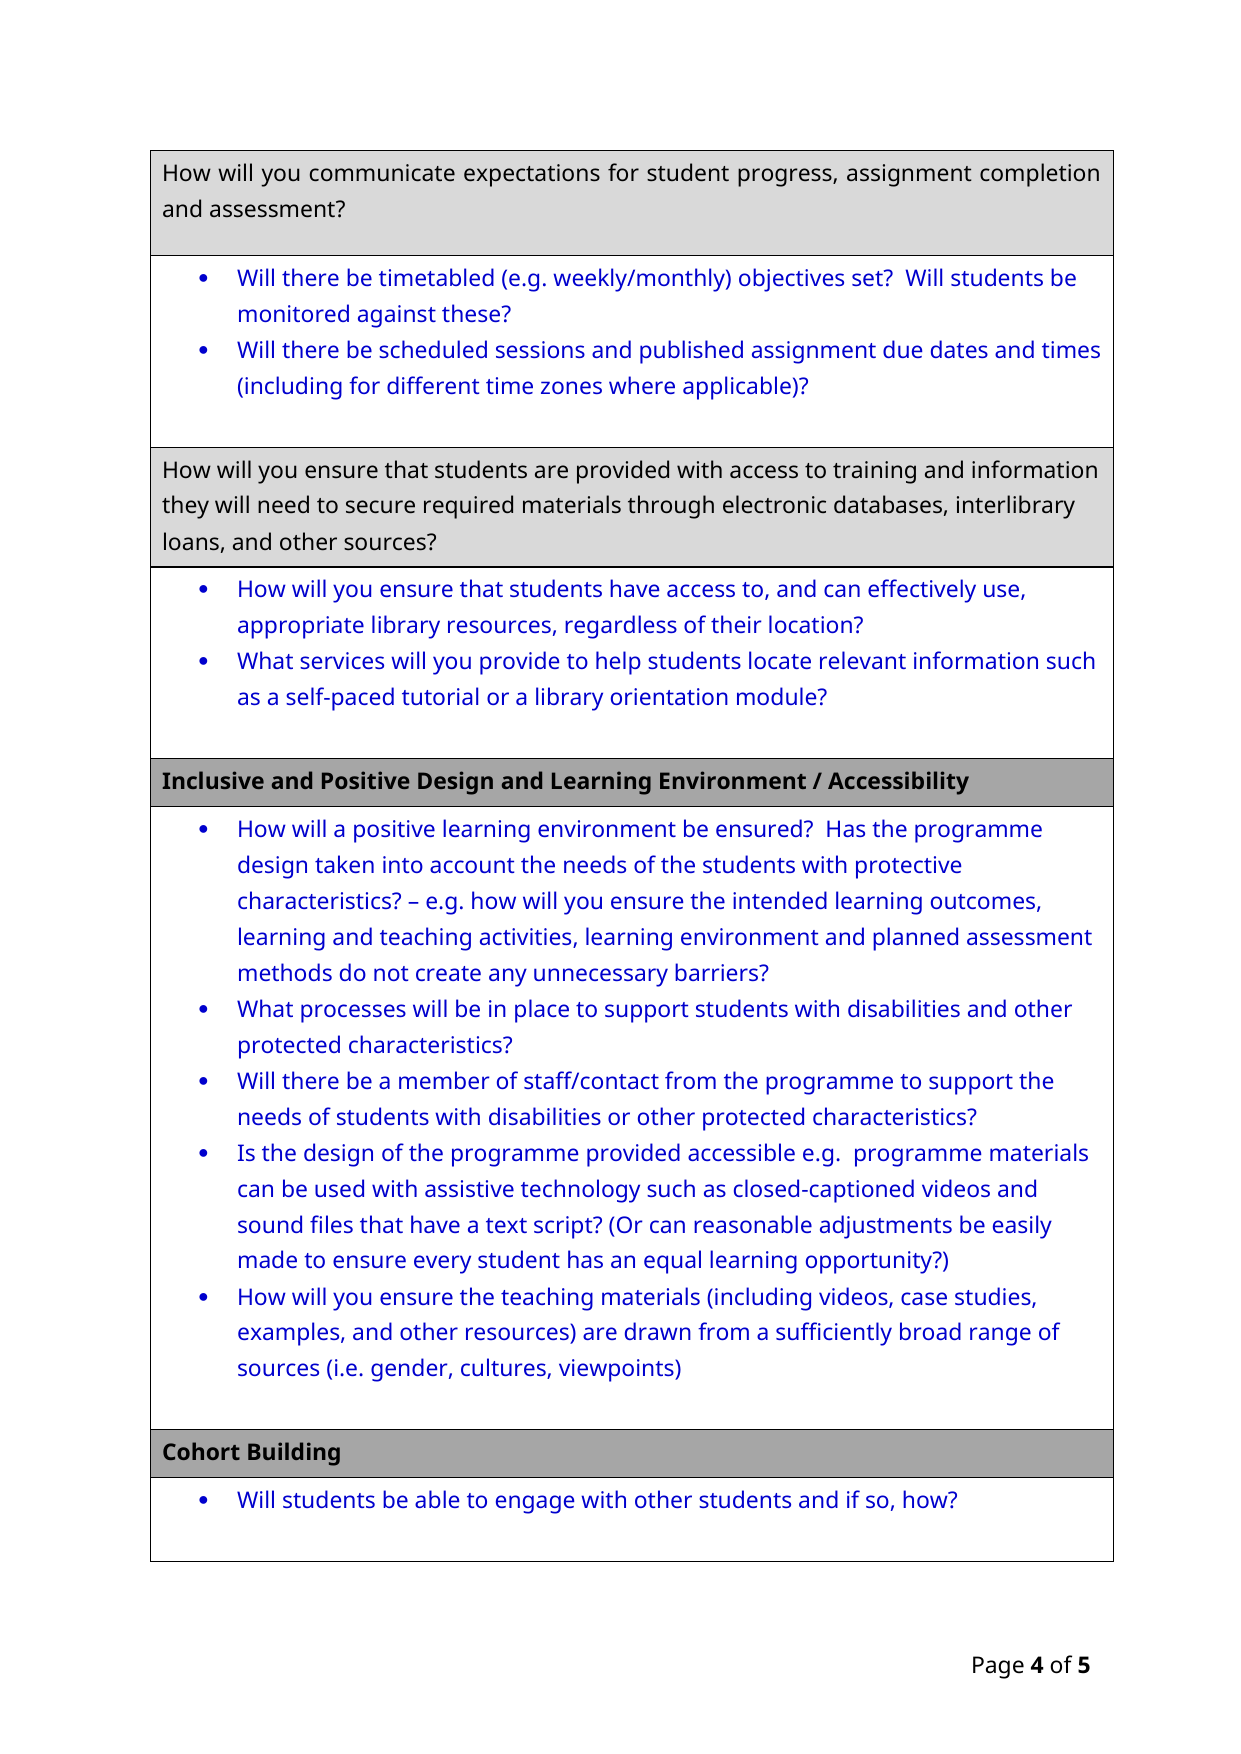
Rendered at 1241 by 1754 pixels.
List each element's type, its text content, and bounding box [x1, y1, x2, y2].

table_cell Will students be able to engage with other students and if so, how? [151, 1478, 1113, 1561]
table_cell Cohort Building [151, 1430, 1113, 1477]
table_cell How will a positive learning environment be ensured? Has the programme design taken into account the needs of the students with protective characteristics? – e.g. how will you ensure the intended learning outcomes, learning and teaching activities, learning environment and planned assessment methods do not create any unnecessary barriers? What processes will be in place to support students with disabilities and other protected characteristics? Will there be a member of staff/contact from the programme to support the needs of students with disabilities or other protected characteristics? Is the design of the programme provided accessible e.g. programme materials can be used with assistive technology such as closed-captioned videos and sound files that have a text script? (Or can reasonable adjustments be easily made to ensure every student has an equal learning opportunity?) How will you ensure the teaching materials (including videos, case studies, examples, and other resources) are drawn from a sufficiently broad range of sources (i.e. gender, cultures, viewpoints) [151, 807, 1113, 1429]
table_cell Inclusive and Positive Design and Learning Environment / Accessibility [151, 759, 1113, 806]
table_cell How will you ensure that students are provided with access to training and information they will need to secure required materials through electronic databases, interlibrary loans, and other sources? [151, 448, 1113, 566]
table_cell Will there be timetabled (e.g. weekly/monthly) objectives set? Will students be monitored against these? Will there be scheduled sessions and published assignment due dates and times (including for different time zones where applicable)? [151, 256, 1113, 447]
table_cell How will you communicate expectations for student progress, assignment completion and assessment? [151, 151, 1113, 255]
table_cell How will you ensure that students have access to, and can effectively use, appropriate library resources, regardless of their location? What services will you provide to help students locate relevant information such as a self-paced tutorial or a library orientation module? [151, 568, 1113, 758]
